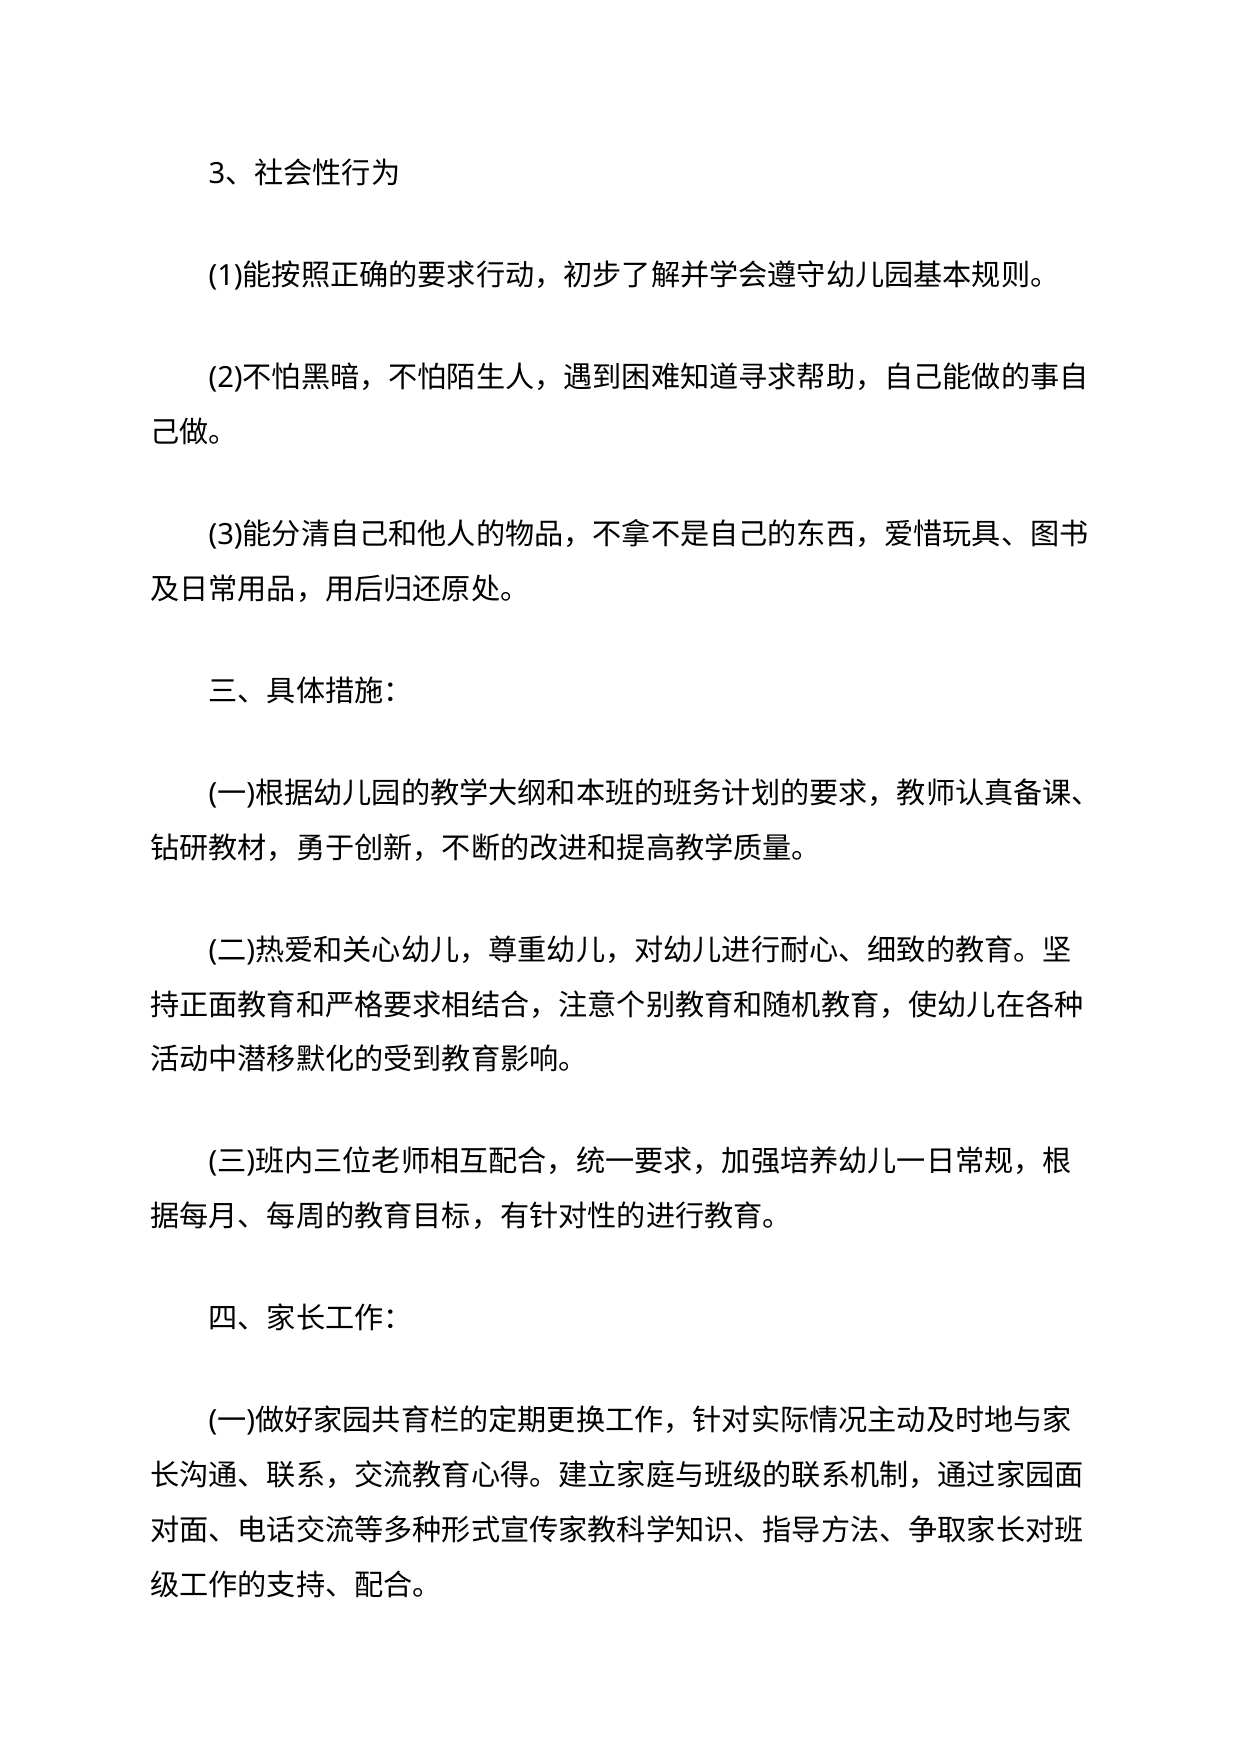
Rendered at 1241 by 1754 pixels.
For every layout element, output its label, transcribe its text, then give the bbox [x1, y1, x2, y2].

text 3、社会性行为 [150, 150, 1090, 192]
text (2)不怕黑暗，不怕陌生人，遇到困难知道寻求帮助，自己能做的事自己做。 [150, 354, 1090, 451]
text (一)根据幼儿园的教学大纲和本班的班务计划的要求，教师认真备课、钻研教材，勇于创新，不断的改进和提高教学质量。 [150, 769, 1090, 867]
text 三、具体措施： [150, 667, 1090, 710]
text (二)热爱和关心幼儿，尊重幼儿，对幼儿进行耐心、细致的教育。坚持正面教育和严格要求相结合，注意个别教育和随机教育，使幼儿在各种活动中潜移默化的受到教育影响。 [150, 926, 1090, 1078]
text (3)能分清自己和他人的物品，不拿不是自己的东西，爱惜玩具、图书及日常用品，用后归还原处。 [150, 511, 1090, 608]
text (三)班内三位老师相互配合，统一要求，加强培养幼儿一日常规，根据每月、每周的教育目标，有针对性的进行教育。 [150, 1138, 1090, 1235]
text (一)做好家园共育栏的定期更换工作，针对实际情况主动及时地与家长沟通、联系，交流教育心得。建立家庭与班级的联系机制，通过家园面对面、电话交流等多种形式宣传家教科学知识、指导方法、争取家长对班级工作的支持、配合。 [150, 1396, 1090, 1603]
text (1)能按照正确的要求行动，初步了解并学会遵守幼儿园基本规则。 [150, 252, 1090, 294]
text 四、家长工作： [150, 1294, 1090, 1337]
